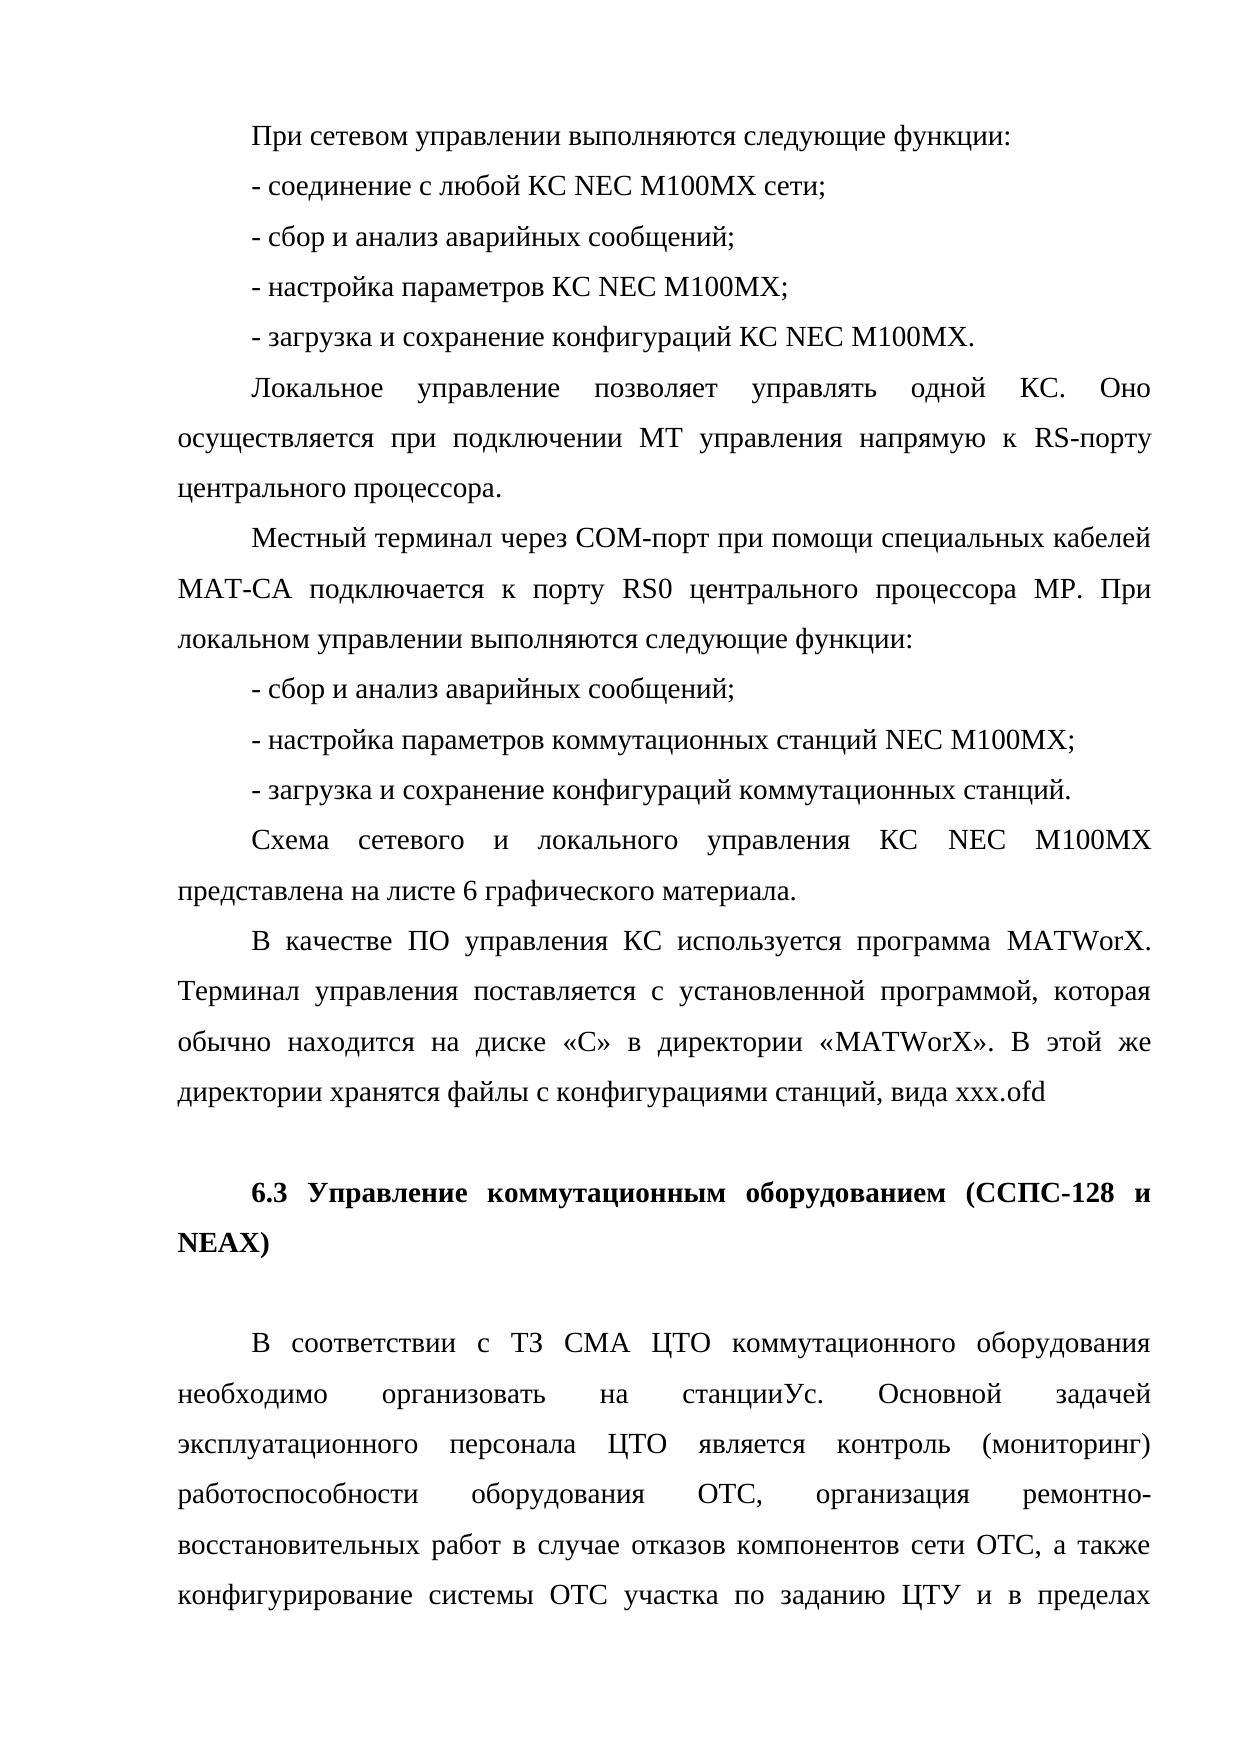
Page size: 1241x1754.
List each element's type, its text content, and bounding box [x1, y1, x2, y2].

text Локальное управление позволяет управлять одной КС. Оно осуществляется при подключении МТ управления напрямую к RS-порту центрального процессора. [177, 370, 1152, 504]
text 6.3 Управление коммутационным оборудованием (ССПС-128 и NEAX) [177, 1175, 1152, 1258]
text - настройка параметров КС NEC M100MX; [177, 269, 1152, 303]
text В качестве ПО управления КС используется программа MATWorX. Терминал управления поставляется с установленной программой, которая обычно находится на диске «С» в директории «MATWorX». В этой же директории хранятся файлы с конфигурациями станций, вида ххх.ofd [177, 923, 1152, 1108]
text При сетевом управлении выполняются следующие функции: [177, 118, 1152, 152]
text - загрузка и сохранение конфигураций коммутационных станций. [177, 772, 1152, 806]
text Схема сетевого и локального управления КС NEC M100MX представлена на листе 6 графического материала. [177, 822, 1152, 906]
text - загрузка и сохранение конфигураций КС NEC M100MX. [177, 319, 1152, 353]
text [177, 1326, 1152, 1611]
text - сбор и анализ аварийных сообщений; [177, 219, 1152, 252]
text - соединение с любой КС NEC M100MX сети; [177, 168, 1152, 202]
text Местный терминал через СОМ-порт при помощи специальных кабелей МАТ-СА подключается к порту RS0 центрального процессора МР. При локальном управлении выполняются следующие функции: [177, 521, 1152, 655]
text - сбор и анализ аварийных сообщений; [177, 672, 1152, 705]
text - настройка параметров коммутационных станций NEC M100MX; [177, 722, 1152, 755]
